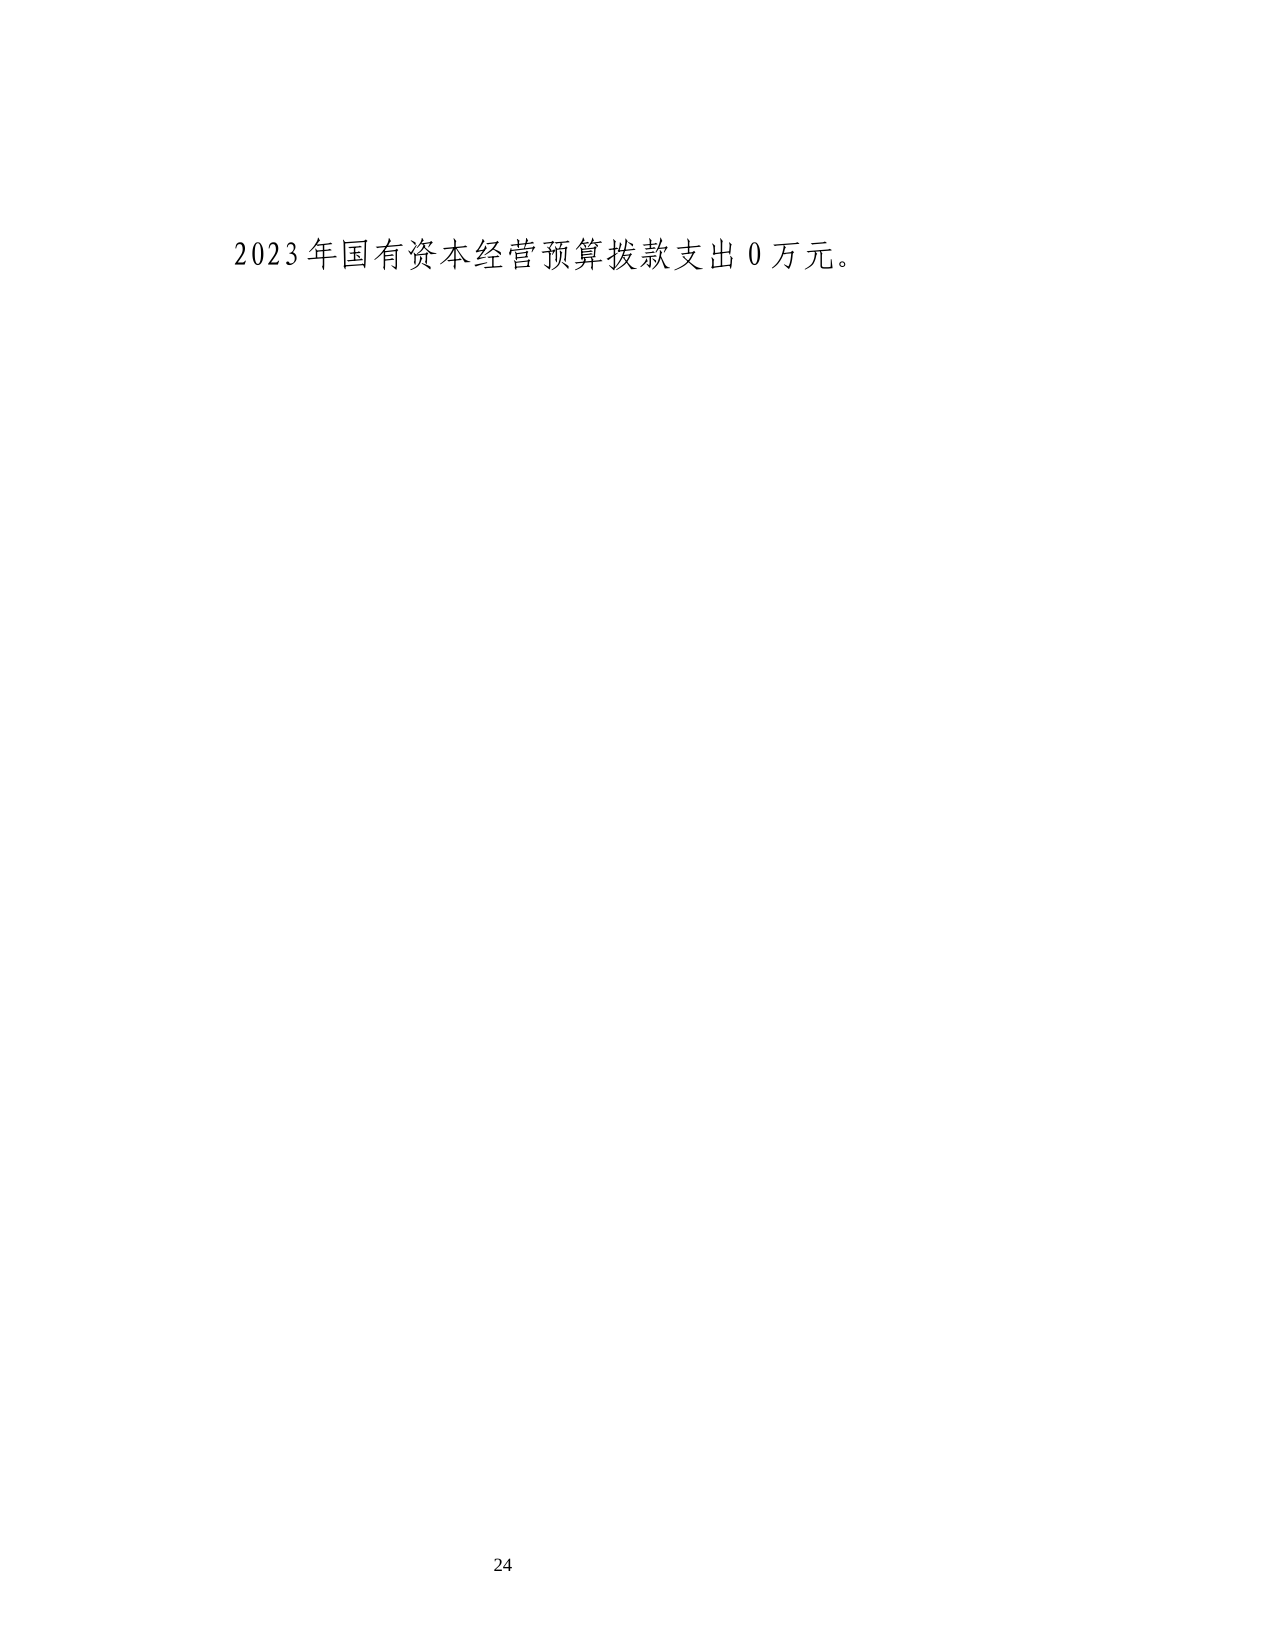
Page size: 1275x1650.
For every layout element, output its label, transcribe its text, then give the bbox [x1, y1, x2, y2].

text 2023年国有资本经营预算拨款支出0万元。 [165, 218, 1121, 278]
